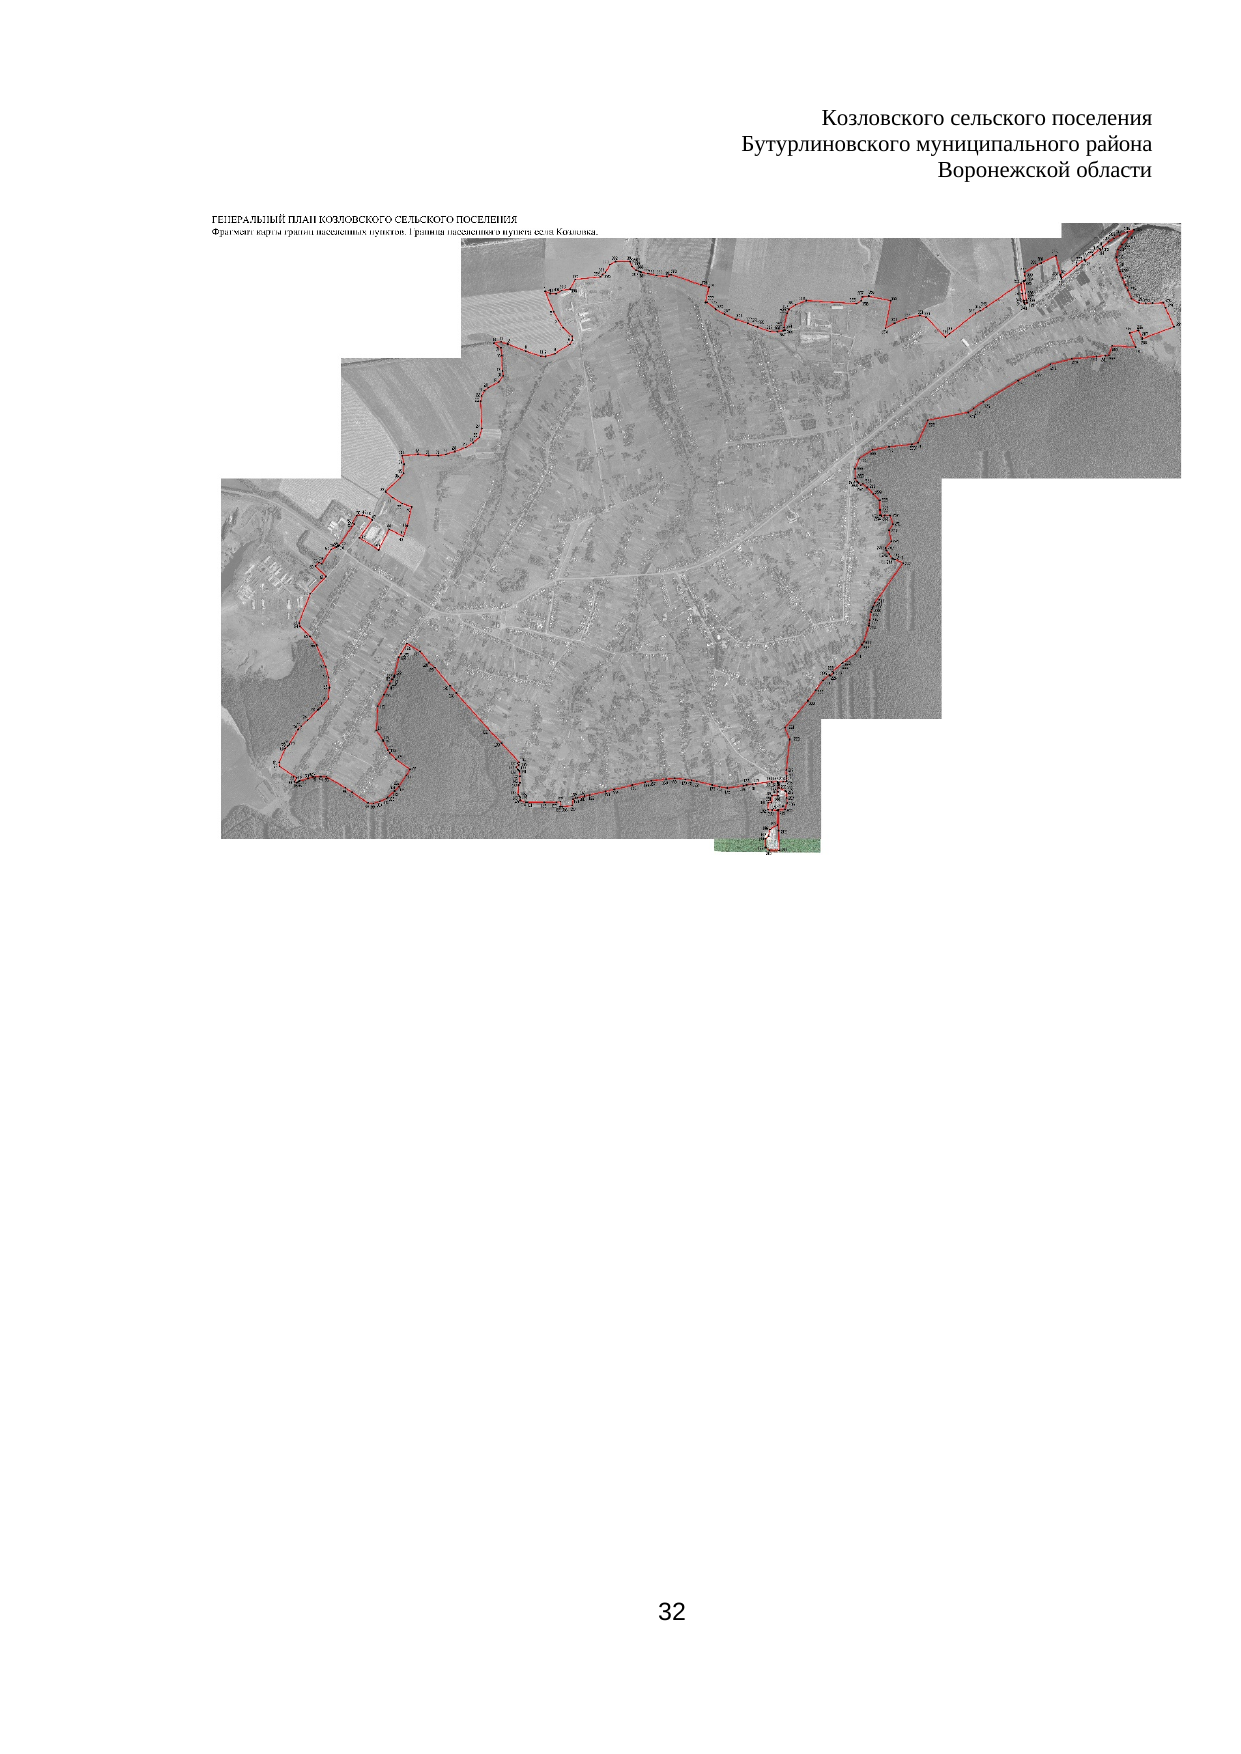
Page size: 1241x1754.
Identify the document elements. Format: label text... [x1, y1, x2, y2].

picture [206, 211, 1182, 855]
text Воронежской области [107, 157, 1152, 183]
text Козловского сельского поселения Бутурлиновского муниципального района [739, 104, 1152, 156]
